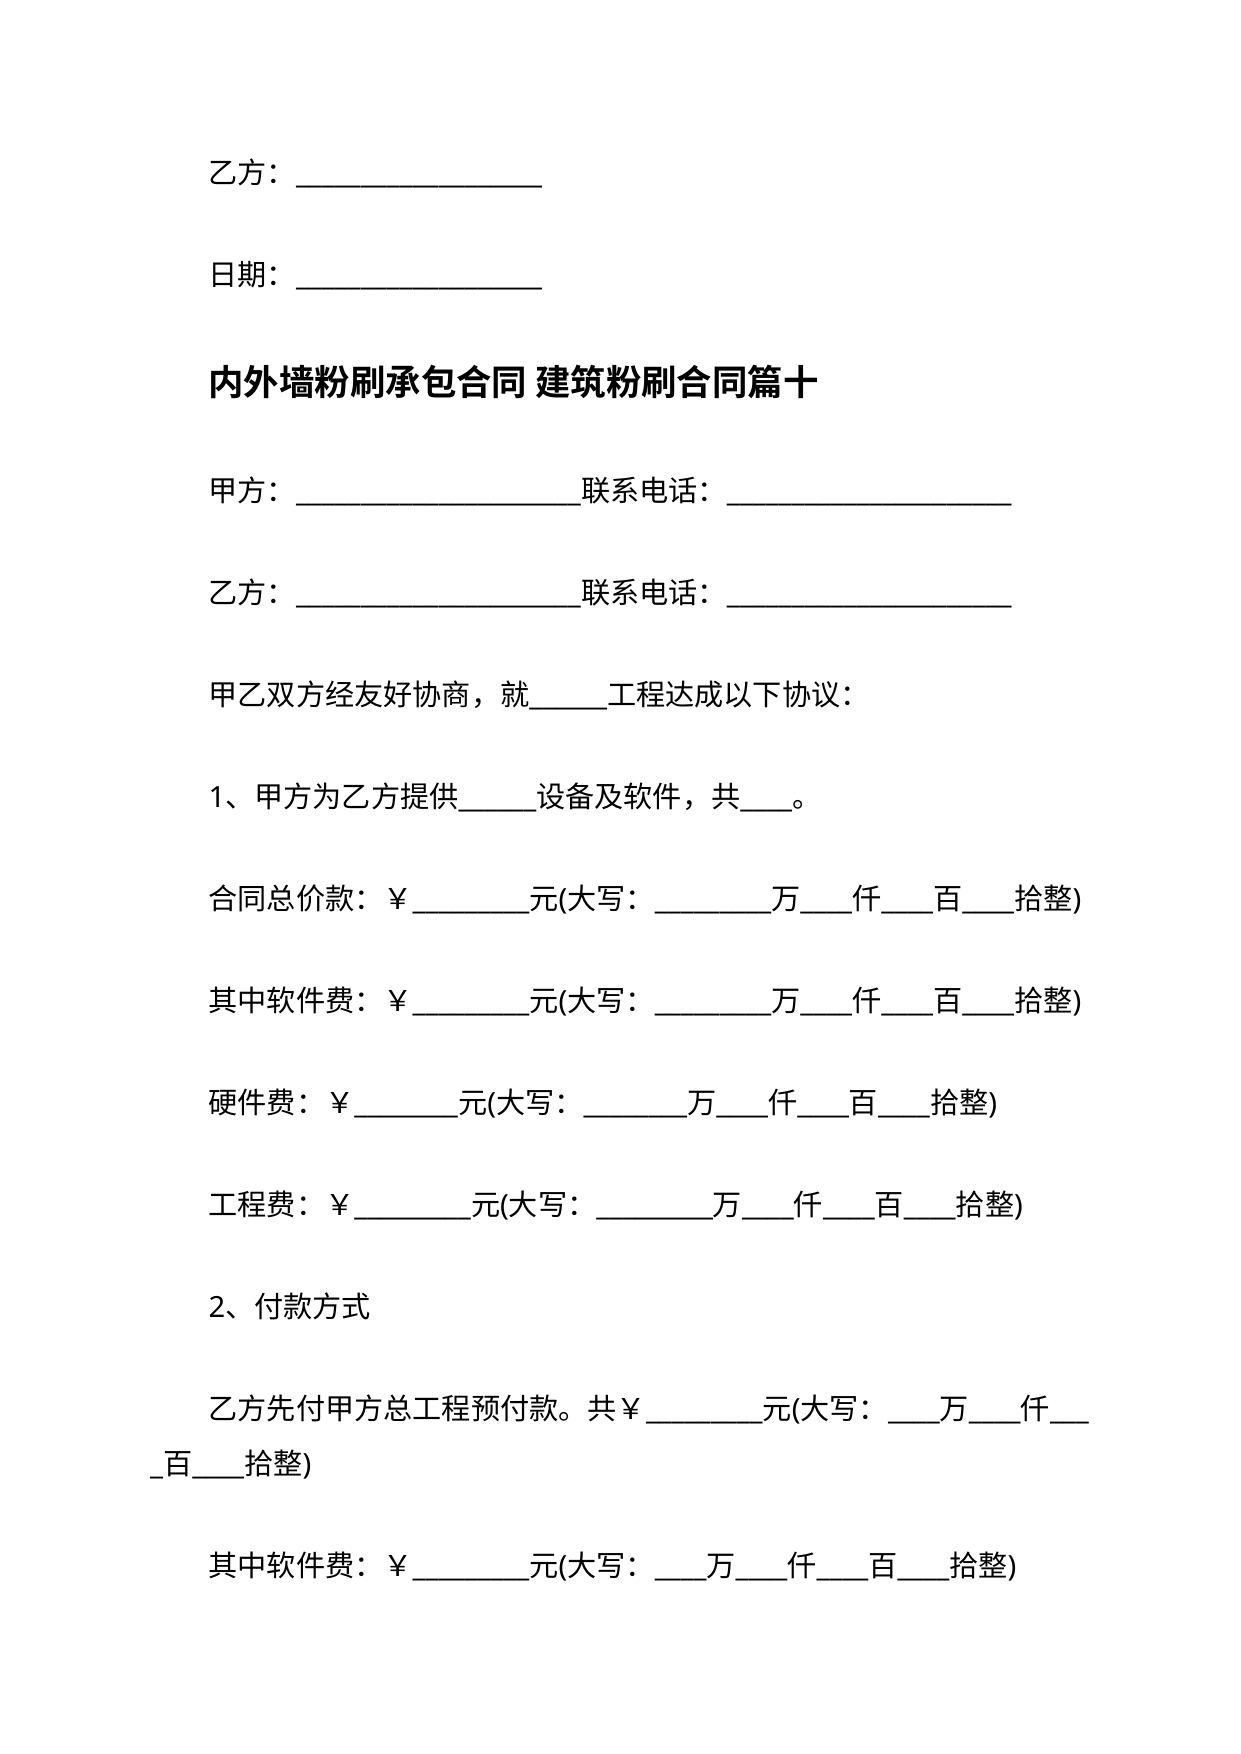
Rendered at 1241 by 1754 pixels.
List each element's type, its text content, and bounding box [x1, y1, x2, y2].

text 日期：___________________ [150, 252, 1090, 294]
text 乙方：___________________ [150, 150, 1090, 192]
text 工程费：￥_________元(大写：_________万____仟____百____拾整) [150, 1181, 1090, 1224]
text 2、付款方式 [150, 1283, 1090, 1326]
text 乙方先付甲方总工程预付款。共￥_________元(大写：____万____仟____百____拾整) [150, 1385, 1090, 1483]
text 乙方：______________________联系电话：______________________ [150, 569, 1090, 612]
text 硬件费：￥________元(大写：________万____仟____百____拾整) [150, 1079, 1090, 1122]
text 其中软件费：￥_________元(大写：_________万____仟____百____拾整) [150, 977, 1090, 1020]
text 1、甲方为乙方提供______设备及软件，共____。 [150, 773, 1090, 816]
text 内外墙粉刷承包合同 建筑粉刷合同篇十 [150, 354, 1090, 405]
text 合同总价款：￥_________元(大写：_________万____仟____百____拾整) [150, 875, 1090, 918]
text 甲方：______________________联系电话：______________________ [150, 467, 1090, 510]
text 甲乙双方经友好协商，就______工程达成以下协议： [150, 671, 1090, 714]
text 其中软件费：￥_________元(大写：____万____仟____百____拾整) [150, 1542, 1090, 1584]
